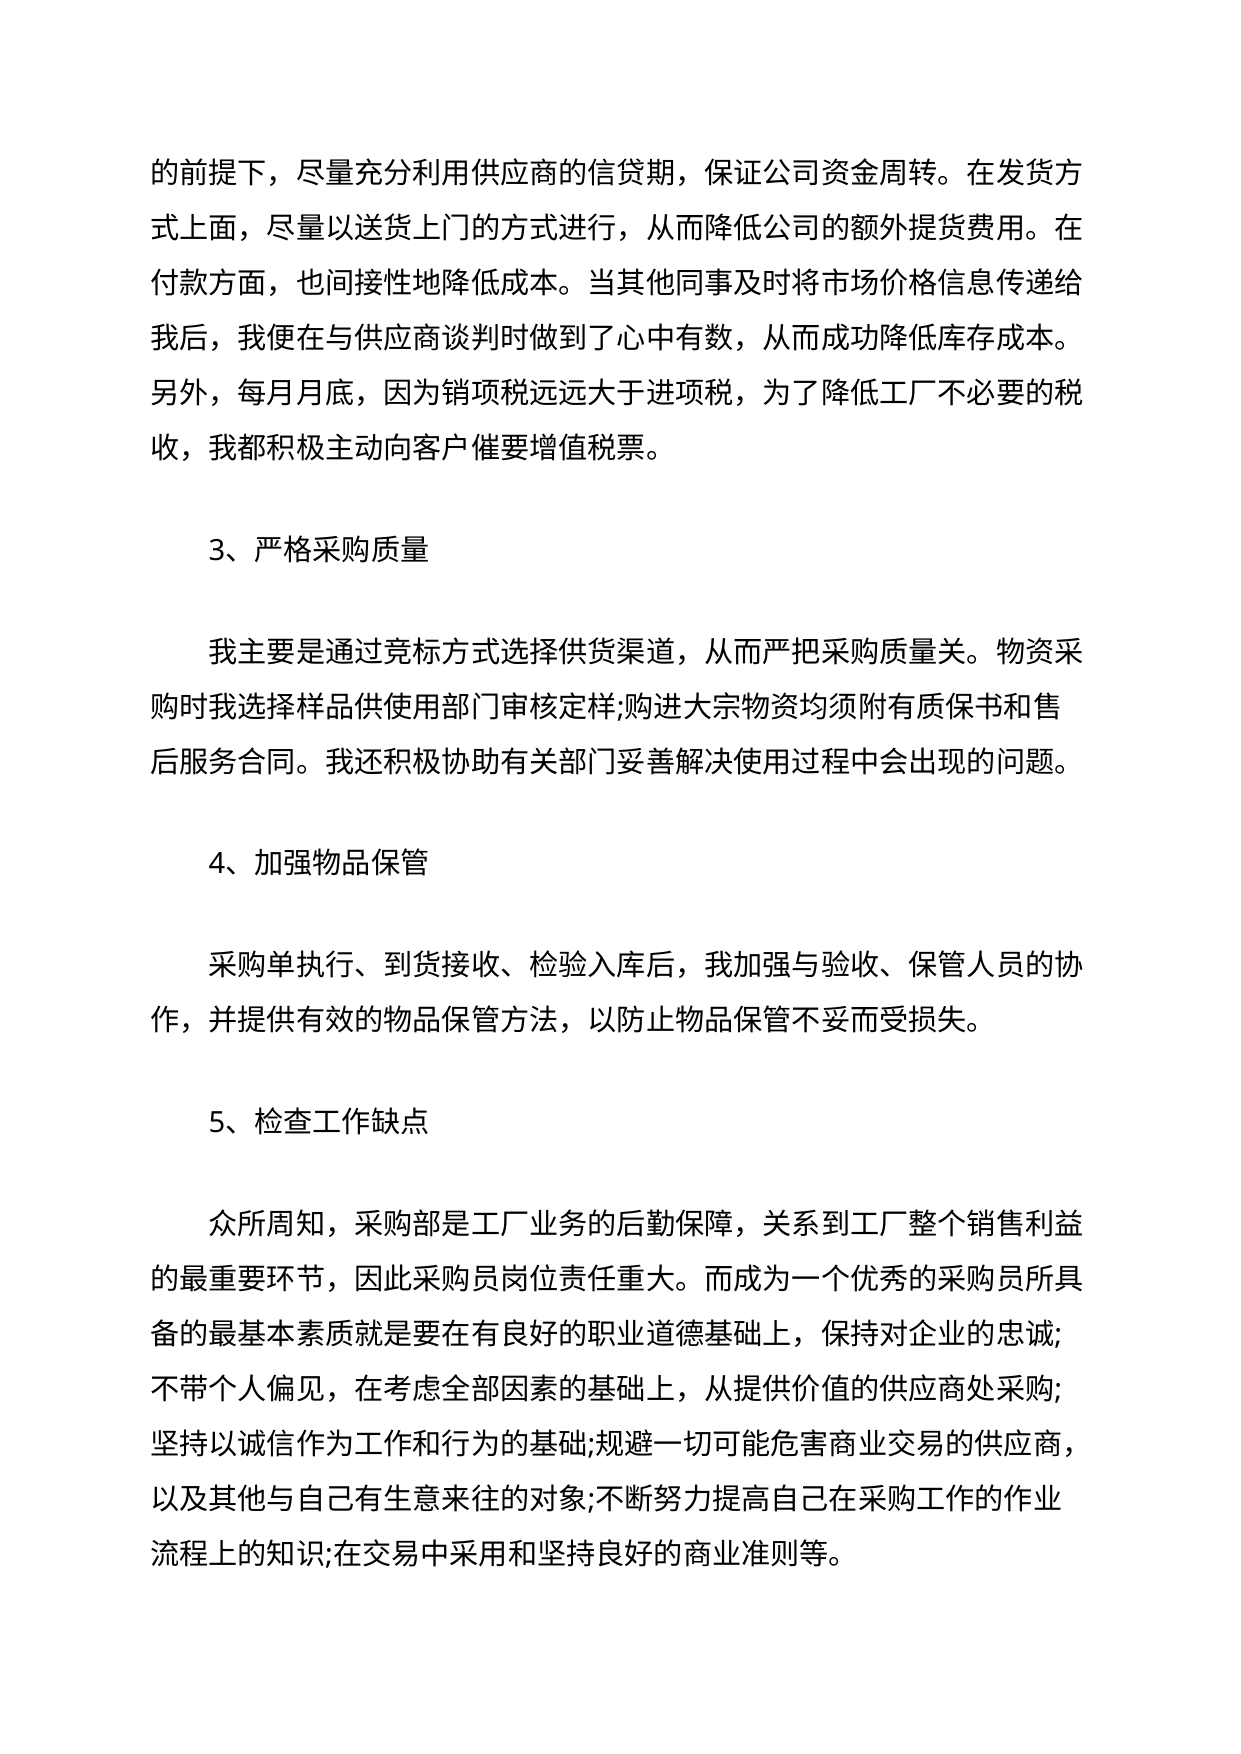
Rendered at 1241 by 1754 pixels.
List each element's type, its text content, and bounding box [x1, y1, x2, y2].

text 采购单执行、到货接收、检验入库后，我加强与验收、保管人员的协作，并提供有效的物品保管方法，以防止物品保管不妥而受损失。 [150, 942, 1090, 1039]
text 4、加强物品保管 [150, 840, 1090, 882]
text 我主要是通过竞标方式选择供货渠道，从而严把采购质量关。物资采购时我选择样品供使用部门审核定样;购进大宗物资均须附有质保书和售后服务合同。我还积极协助有关部门妥善解决使用过程中会出现的问题。 [150, 628, 1090, 780]
text 5、检查工作缺点 [150, 1098, 1090, 1141]
text 众所周知，采购部是工厂业务的后勤保障，关系到工厂整个销售利益的最重要环节，因此采购员岗位责任重大。而成为一个优秀的采购员所具备的最基本素质就是要在有良好的职业道德基础上，保持对企业的忠诚;不带个人偏见，在考虑全部因素的基础上，从提供价值的供应商处采购;坚持以诚信作为工作和行为的基础;规避一切可能危害商业交易的供应商，以及其他与自己有生意来往的对象;不断努力提高自己在采购工作的作业流程上的知识;在交易中采用和坚持良好的商业准则等。 [150, 1201, 1090, 1573]
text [150, 150, 1090, 467]
text 3、严格采购质量 [150, 526, 1090, 569]
